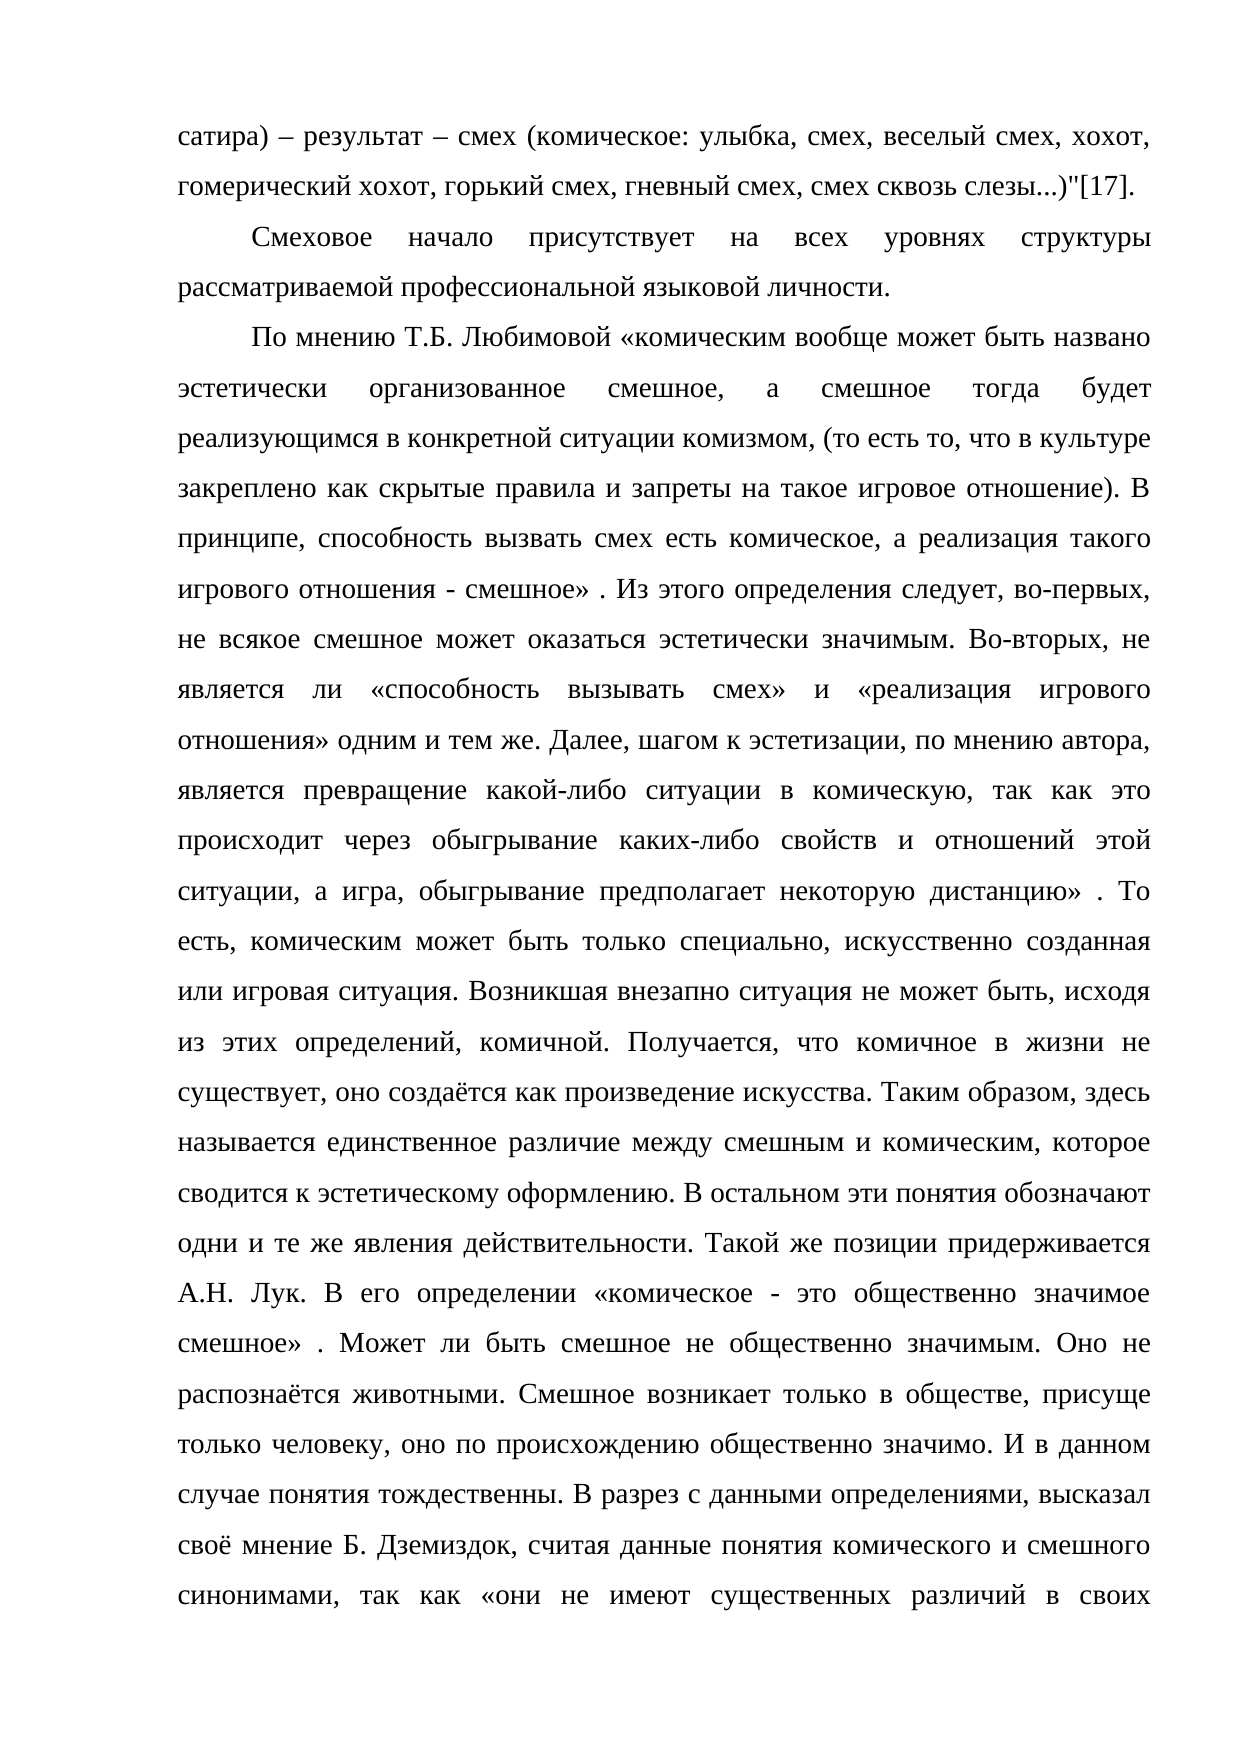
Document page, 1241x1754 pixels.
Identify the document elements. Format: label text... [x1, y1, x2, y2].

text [177, 319, 1152, 1611]
text Смеховое начало присутствует на всех уровнях структуры рассматриваемой профессиональной языковой личности. [177, 219, 1152, 303]
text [177, 118, 1152, 202]
